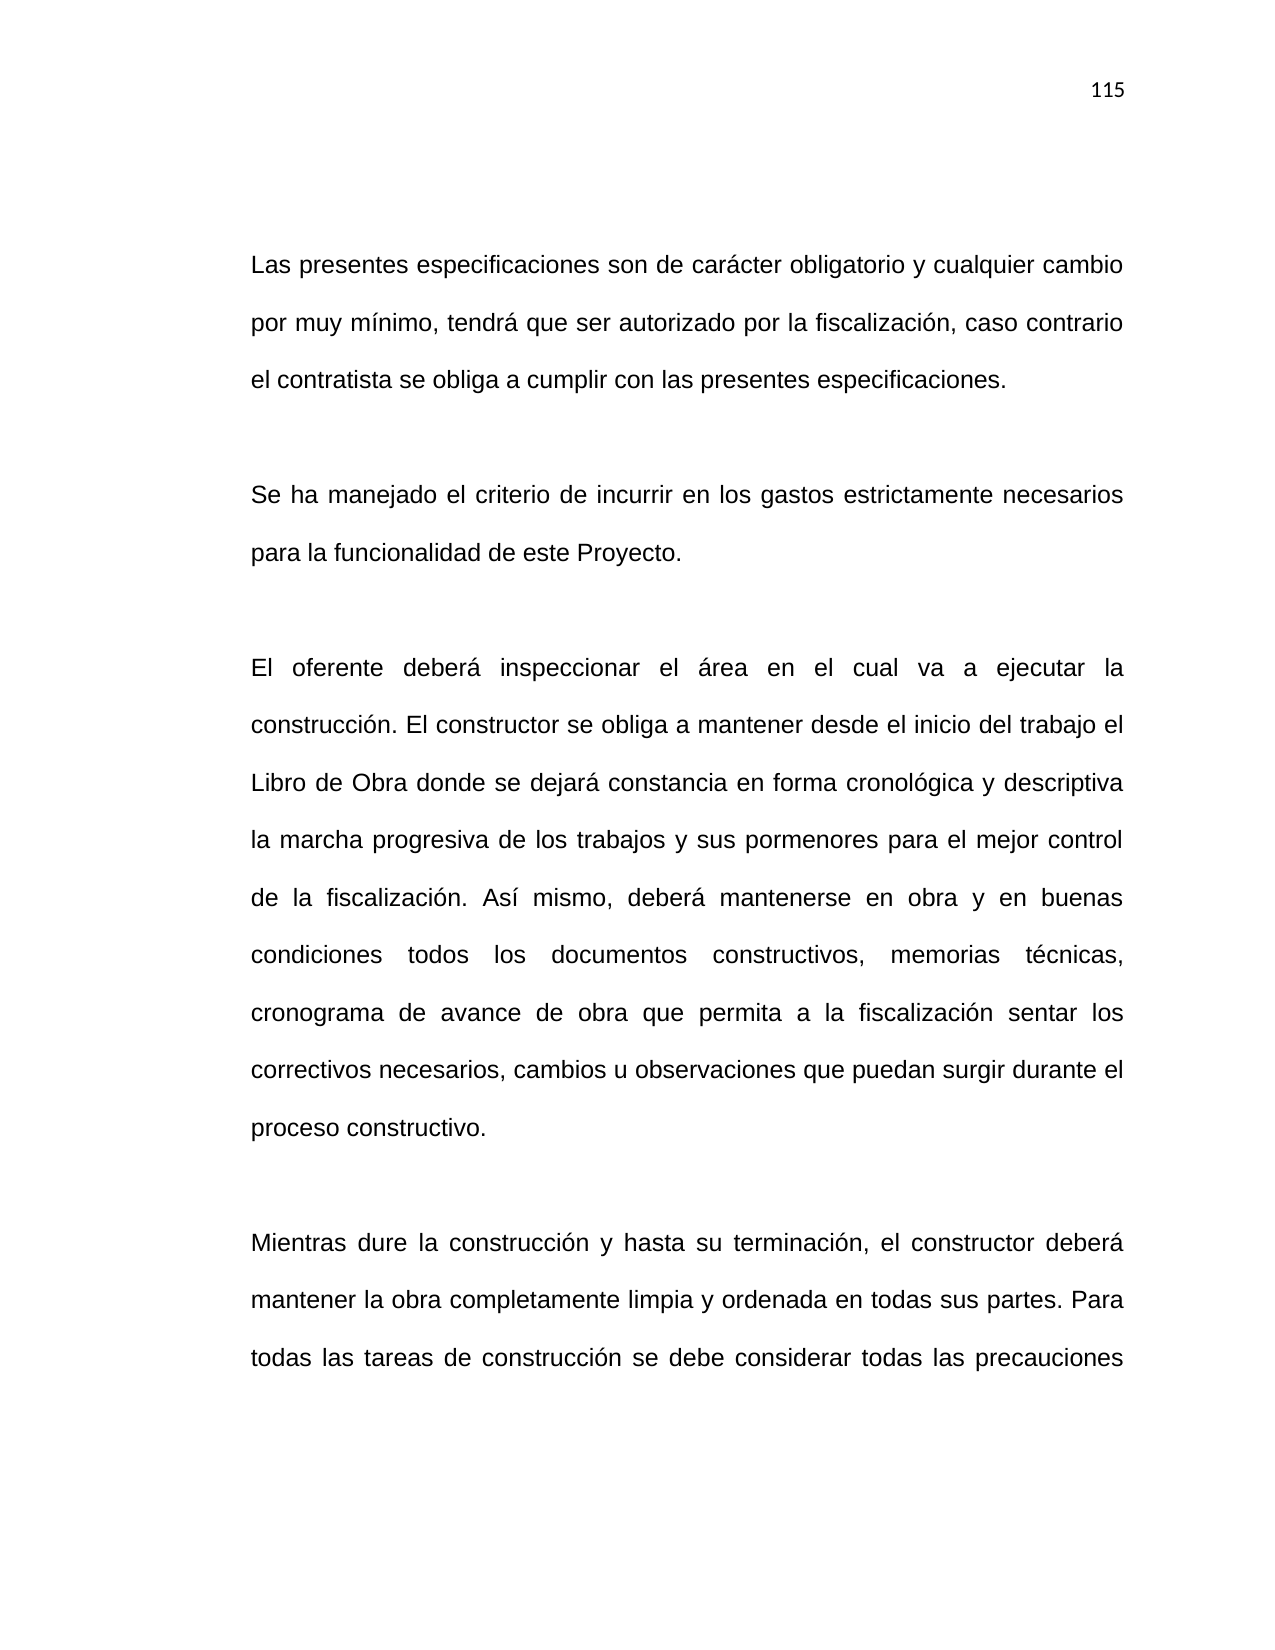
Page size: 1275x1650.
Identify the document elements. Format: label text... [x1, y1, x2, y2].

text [251, 1228, 1125, 1372]
text Las presentes especificaciones son de carácter obligatorio y cualquier cambio por muy mínimo, tendrá que ser autorizado por la fiscalización, caso contrario el contratista se obliga a cumplir con las presentes especificaciones. [251, 251, 1125, 394]
text El oferente deberá inspeccionar el área en el cual va a ejecutar la construcción. El constructor se obliga a mantener desde el inicio del trabajo el Libro de Obra donde se dejará constancia en forma cronológica y descriptiva la marcha progresiva de los trabajos y sus pormenores para el mejor control de la fiscalización. Así mismo, deberá mantenerse en obra y en buenas condiciones todos los documentos constructivos, memorias técnicas, cronograma de avance de obra que permita a la fiscalización sentar los correctivos necesarios, cambios u observaciones que puedan surgir durante el proceso constructivo. [251, 653, 1125, 1142]
text Se ha manejado el criterio de incurrir en los gastos estrictamente necesarios para la funcionalidad de este Proyecto. [251, 481, 1125, 567]
